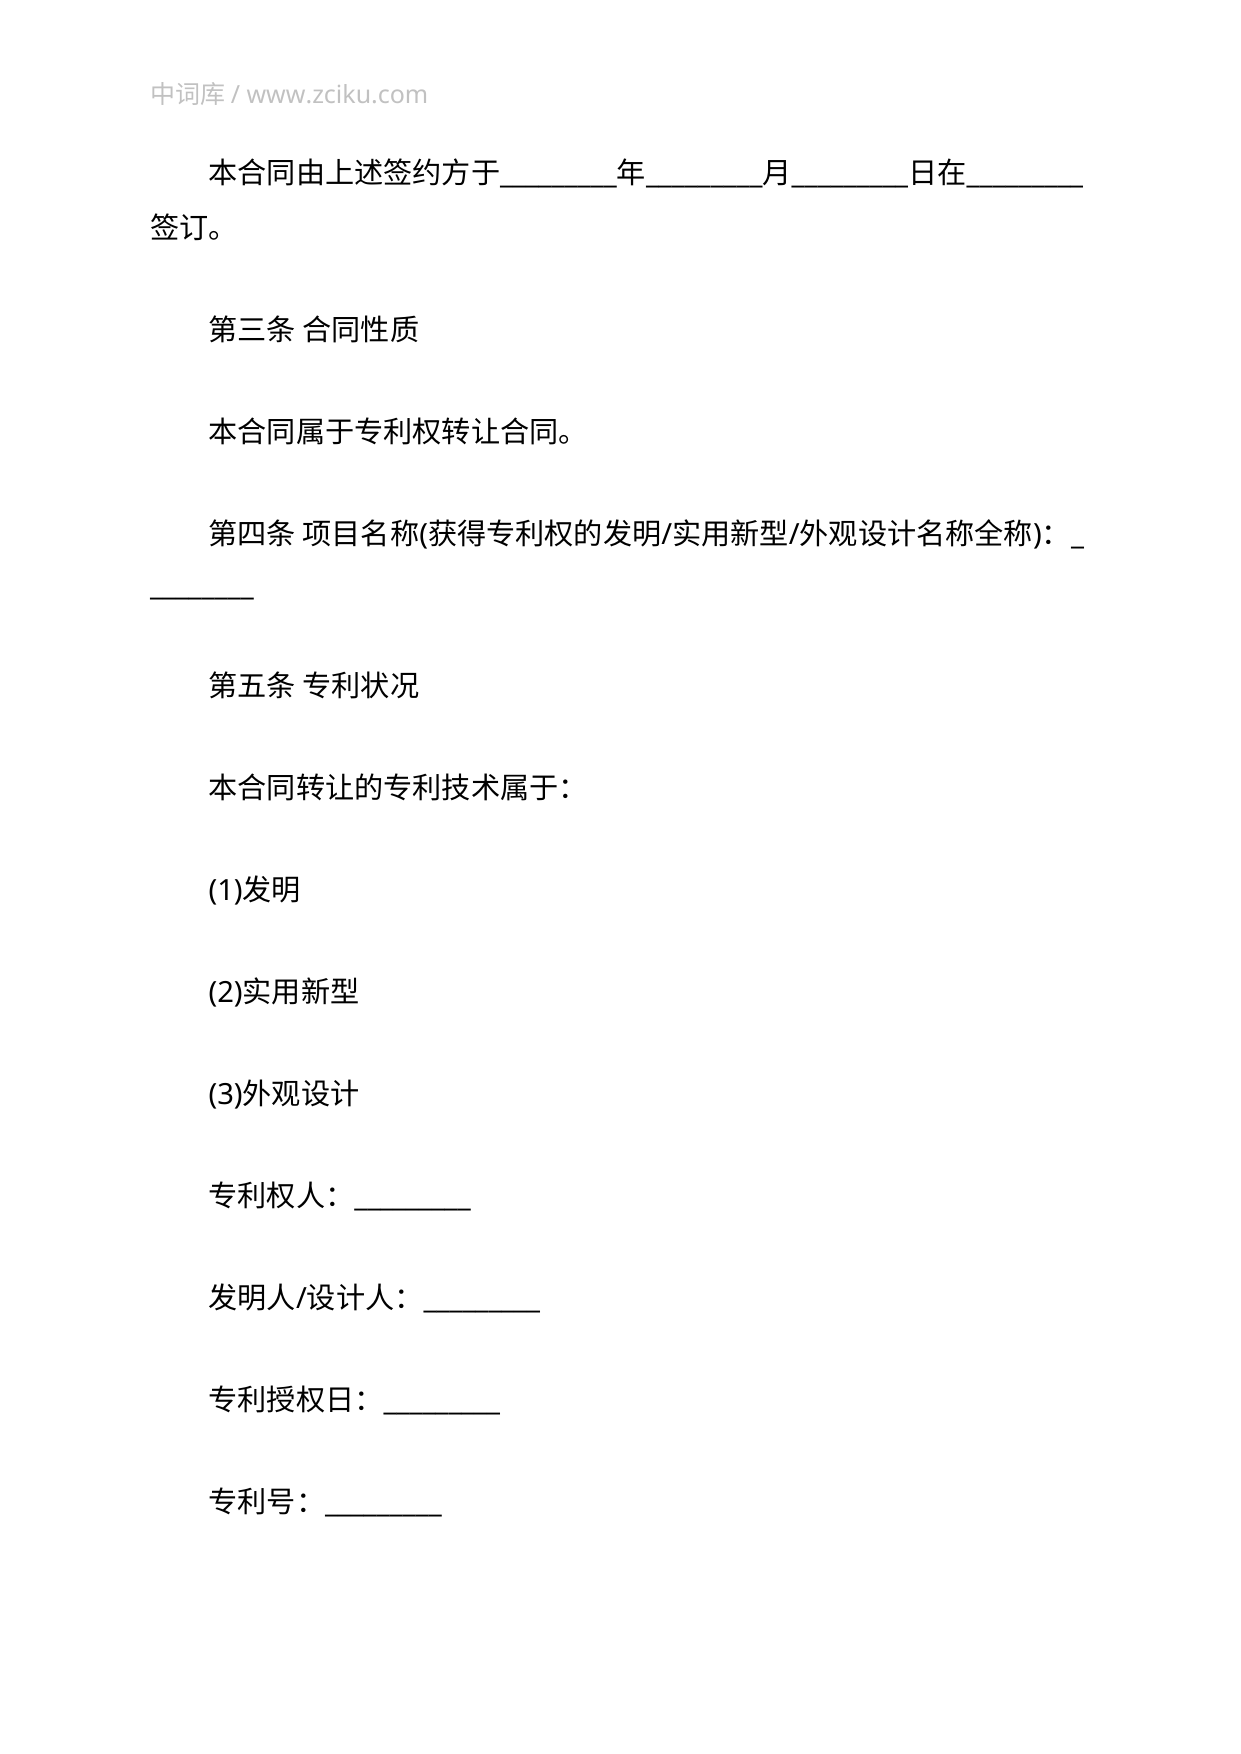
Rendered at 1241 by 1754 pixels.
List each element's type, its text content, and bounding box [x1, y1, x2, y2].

text 本合同转让的专利技术属于： [150, 765, 1090, 807]
text (1)发明 [150, 867, 1090, 909]
text 第三条 合同性质 [150, 307, 1090, 349]
text (3)外观设计 [150, 1071, 1090, 1113]
text 第五条 专利状况 [150, 663, 1090, 705]
text 第四条 项目名称(获得专利权的发明/实用新型/外观设计名称全称)：_________ [150, 510, 1090, 604]
text 专利号：_________ [150, 1478, 1090, 1521]
text 本合同属于专利权转让合同。 [150, 408, 1090, 451]
text 发明人/设计人：_________ [150, 1274, 1090, 1317]
text (2)实用新型 [150, 968, 1090, 1011]
text 专利权人：_________ [150, 1172, 1090, 1215]
text 专利授权日：_________ [150, 1376, 1090, 1419]
text 本合同由上述签约方于_________年_________月_________日在_________签订。 [150, 150, 1090, 247]
